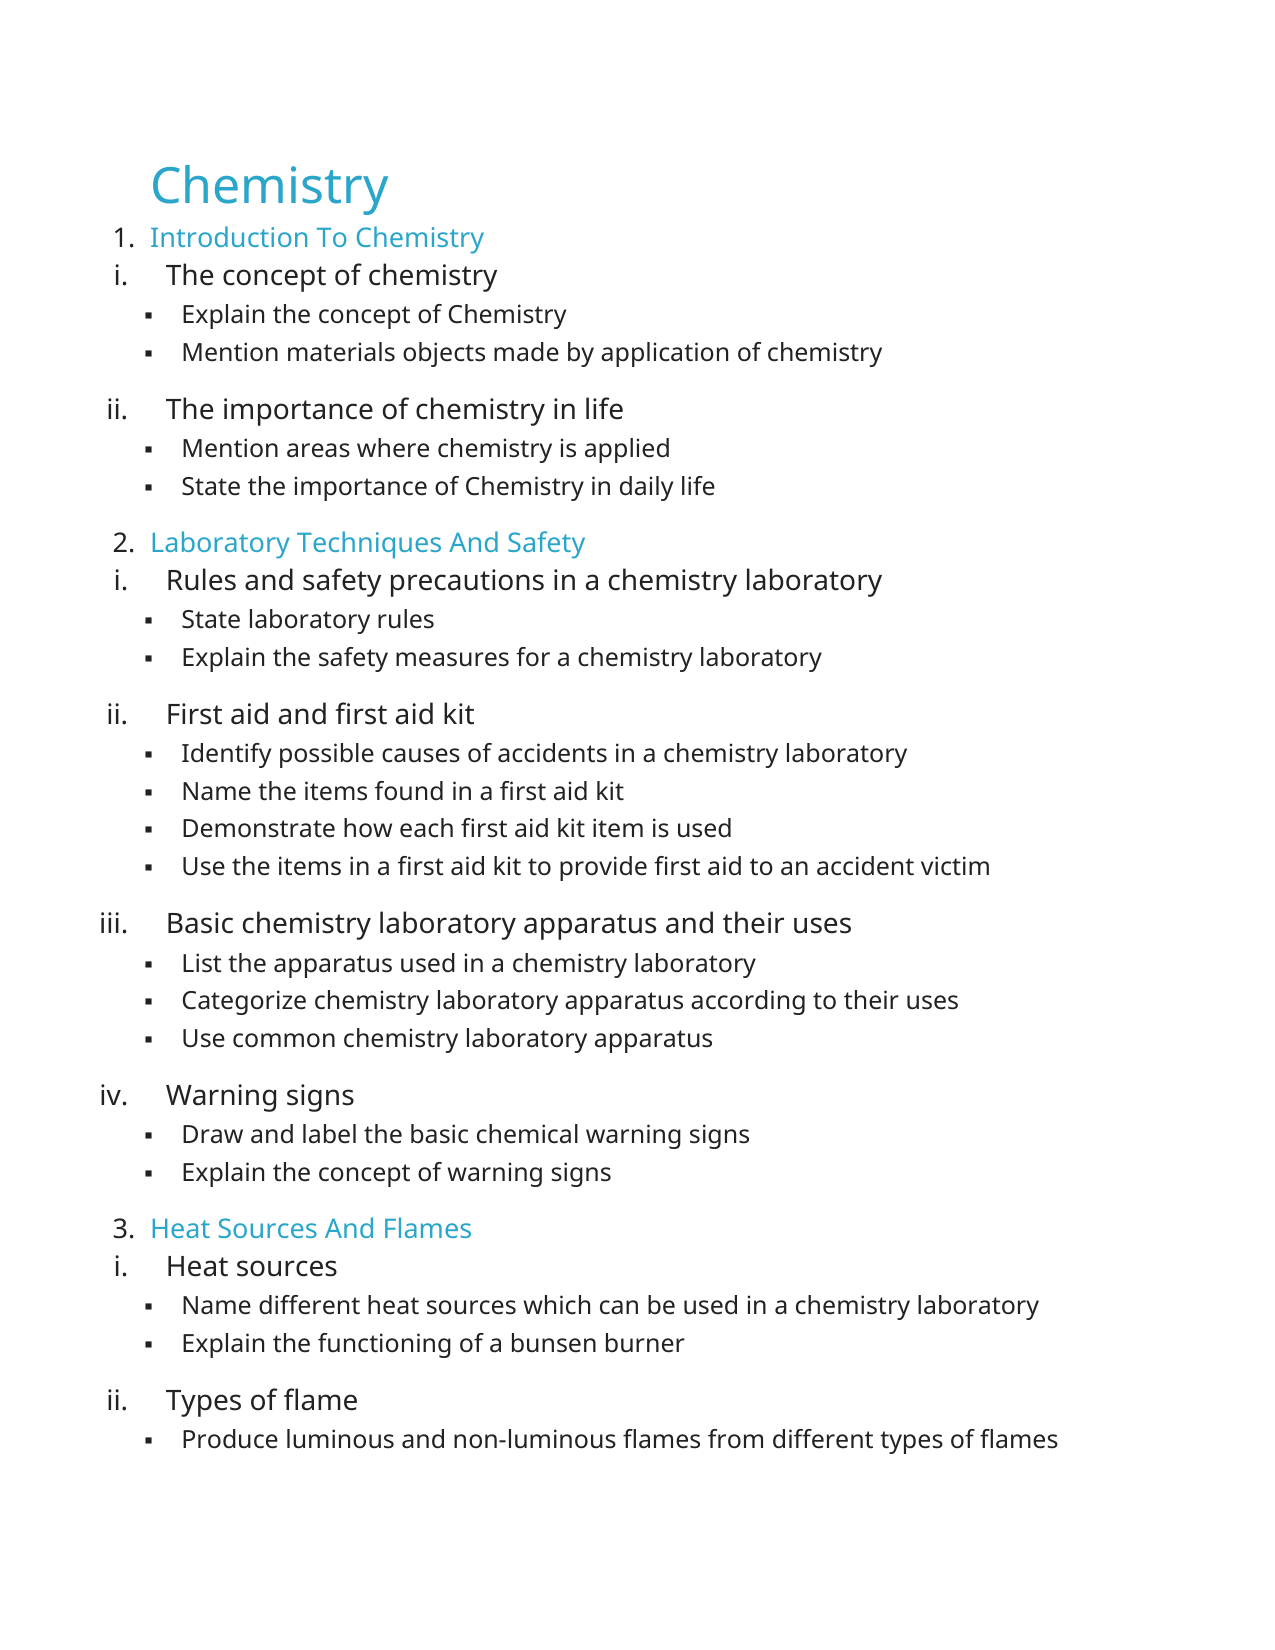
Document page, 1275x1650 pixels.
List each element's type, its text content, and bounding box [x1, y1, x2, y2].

list Heat sources [128, 1246, 1125, 1284]
list Identify possible causes of accidents in a chemistry laboratory [144, 733, 1125, 770]
list Rules and safety precautions in a chemistry laboratory [128, 560, 1125, 598]
text Chemistry [150, 150, 1125, 218]
list Types of flame [128, 1380, 1125, 1419]
list First aid and first aid kit [128, 694, 1125, 733]
list Explain the concept of Chemistry [144, 293, 1125, 331]
list Explain the safety measures for a chemistry laboratory [144, 636, 1125, 673]
list Heat Sources And Flames [112, 1209, 1125, 1246]
list Produce luminous and non-luminous flames from different types of flames [144, 1419, 1125, 1456]
list Mention areas where chemistry is applied [144, 427, 1125, 465]
list Basic chemistry laboratory apparatus and their uses [128, 903, 1125, 942]
list Introduction To Chemistry [112, 218, 1125, 255]
list State laboratory rules [144, 598, 1125, 636]
list Categorize chemistry laboratory apparatus according to their uses [144, 979, 1125, 1017]
list State the importance of Chemistry in daily life [144, 465, 1125, 502]
list Mention materials objects made by application of chemistry [144, 331, 1125, 368]
list Warning signs [128, 1075, 1125, 1113]
list Laboratory Techniques And Safety [112, 523, 1125, 560]
list The importance of chemistry in life [128, 389, 1125, 427]
list Draw and label the basic chemical warning signs [144, 1113, 1125, 1151]
list Use common chemistry laboratory apparatus [144, 1017, 1125, 1054]
list Name the items found in a first aid kit [144, 770, 1125, 808]
list Explain the functioning of a bunsen burner [144, 1322, 1125, 1359]
list Use the items in a first aid kit to provide first aid to an accident victim [144, 845, 1125, 883]
list The concept of chemistry [128, 255, 1125, 293]
list Demonstrate how each first aid kit item is used [144, 808, 1125, 845]
list Explain the concept of warning signs [144, 1151, 1125, 1188]
list Name different heat sources which can be used in a chemistry laboratory [144, 1284, 1125, 1322]
list List the apparatus used in a chemistry laboratory [144, 942, 1125, 979]
